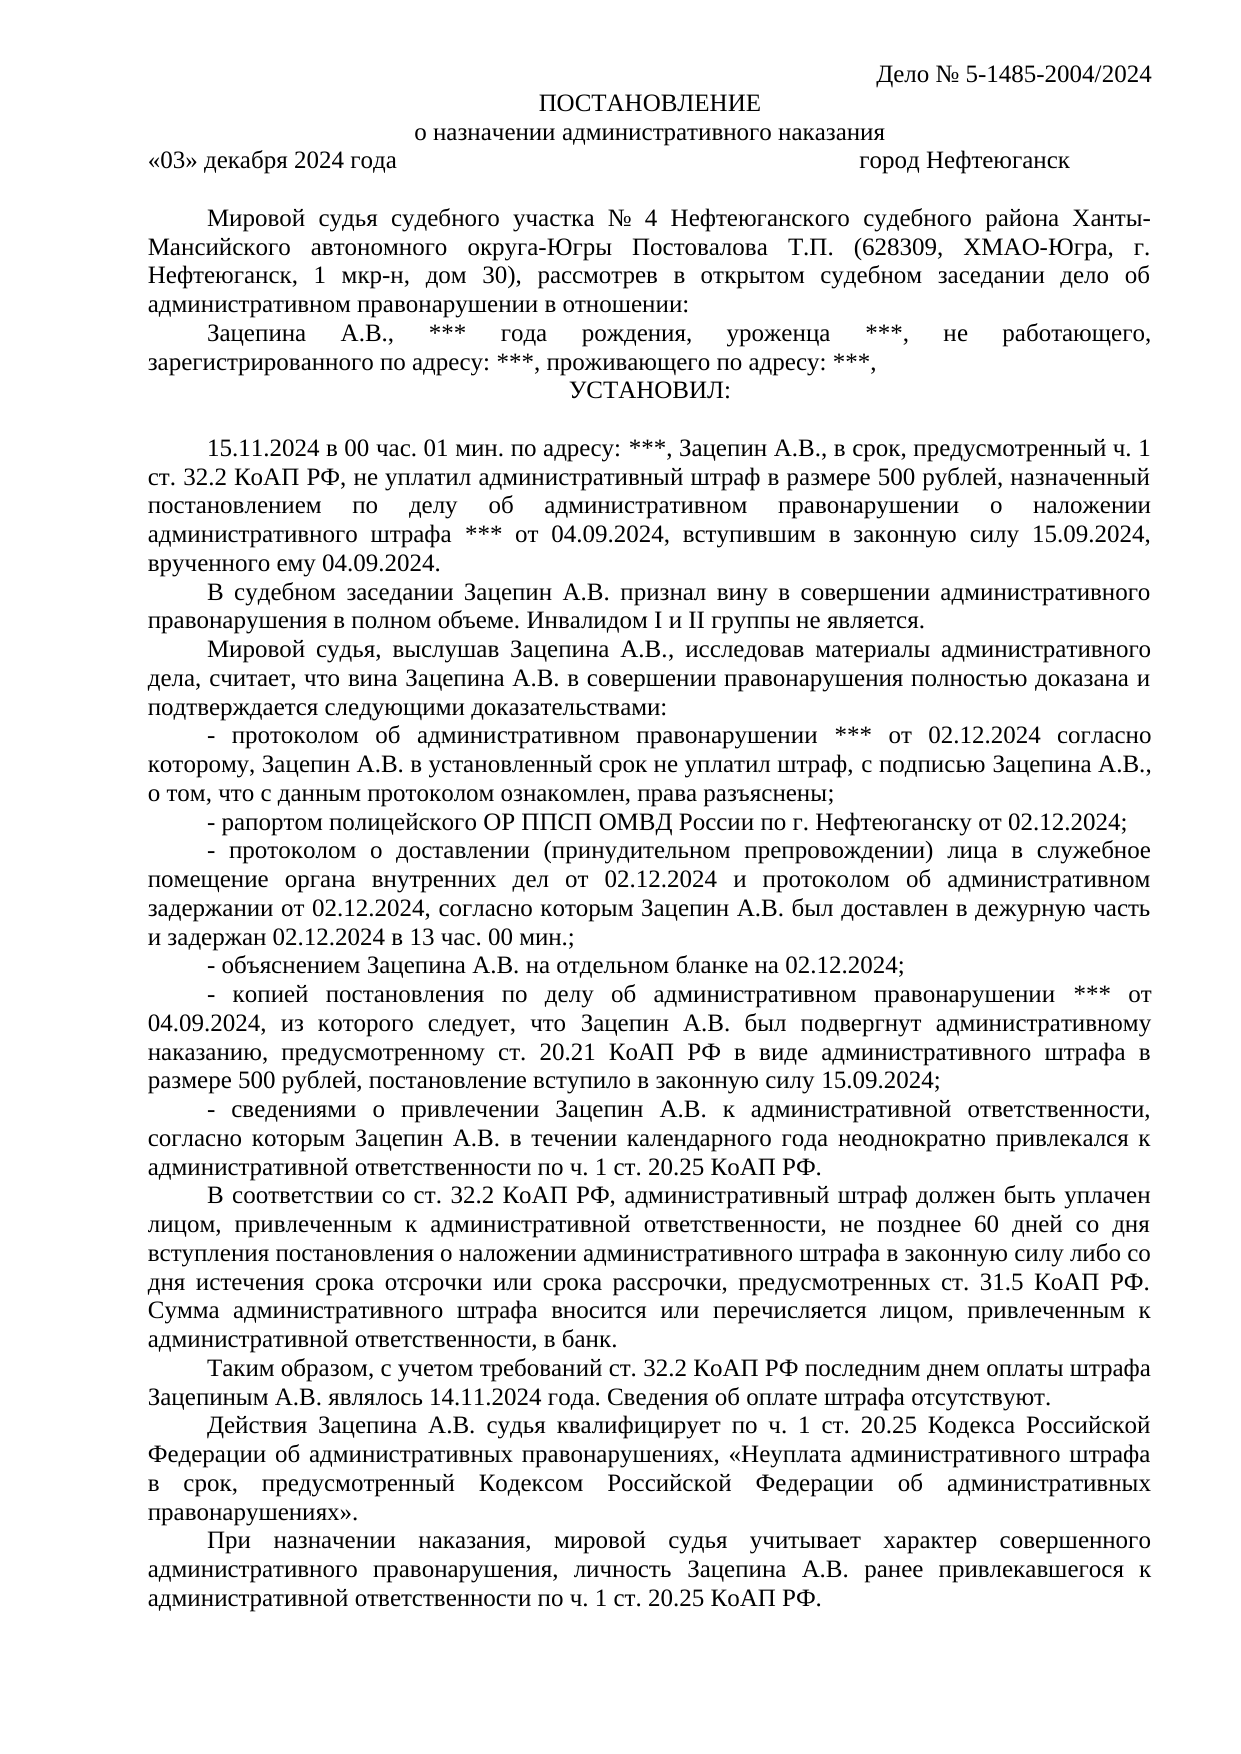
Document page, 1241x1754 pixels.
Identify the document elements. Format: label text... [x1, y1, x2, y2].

text Зацепина А.В., *** года рождения, уроженца ***, не работающего, зарегистрированного по адресу: ***, проживающего по адресу: ***, [148, 318, 1152, 375]
text В судебном заседании Зацепин А.В. признал вину в совершении административного правонарушения в полном объеме. Инвалидом I и II группы не является. [148, 577, 1152, 634]
text ПОСТАНОВЛЕНИЕ [148, 88, 1152, 117]
text Таким образом, с учетом требований ст. 32.2 КоАП РФ последним днем оплаты штрафа Зацепиным А.В. являлось 14.11.2024 года. Сведения об оплате штрафа отсутствуют. [148, 1353, 1152, 1410]
text - рапортом полицейского ОР ППСП ОМВД России по г. Нефтеюганску от 02.12.2024; [148, 807, 1152, 835]
text - сведениями о привлечении Зацепин А.В. к административной ответственности, согласно которым Зацепин А.В. в течении календарного года неоднократно привлекался к административной ответственности по ч. 1 ст. 20.25 КоАП РФ. [148, 1094, 1152, 1180]
text Действия Зацепина А.В. судья квалифицирует по ч. 1 ст. 20.25 Кодекса Российской Федерации об административных правонарушениях, «Неуплата административного штрафа в срок, предусмотренный Кодексом Российской Федерации об административных правонарушениях». [148, 1410, 1152, 1525]
text «03» декабря 2024 года город Нефтеюганск [148, 145, 1152, 174]
text - протоколом об административном правонарушении *** от 02.12.2024 согласно которому, Зацепин А.В. в установленный срок не уплатил штраф, с подписью Зацепина А.В., о том, что с данным протоколом ознакомлен, права разъяснены; [148, 720, 1152, 807]
text Мировой судья судебного участка № 4 Нефтеюганского судебного района Ханты-Мансийского автономного округа-Югры Постовалова Т.П. (628309, ХМАО-Югра, г. Нефтеюганск, 1 мкр-н, дом 30), рассмотрев в открытом судебном заседании дело об административном правонарушении в отношении: [148, 203, 1152, 318]
text - объяснением Зацепина А.В. на отдельном бланке на 02.12.2024; [148, 950, 1152, 979]
text Мировой судья, выслушав Зацепина А.В., исследовав материалы административного дела, считает, что вина Зацепина А.В. в совершении правонарушения полностью доказана и подтверждается следующими доказательствами: [148, 634, 1152, 720]
text 15.11.2024 в 00 час. 01 мин. по адресу: ***, Зацепин А.В., в срок, предусмотренный ч. 1 ст. 32.2 КоАП РФ, не уплатил административный штраф в размере 500 рублей, назначенный постановлением по делу об административном правонарушении о наложении административного штрафа *** от 04.09.2024, вступившим в законную силу 15.09.2024, врученного ему 04.09.2024. [148, 433, 1152, 577]
text - копией постановления по делу об административном правонарушении *** от 04.09.2024, из которого следует, что Зацепин А.В. был подвергнут административному наказанию, предусмотренному ст. 20.21 КоАП РФ в виде административного штрафа в размере 500 рублей, постановление вступило в законную силу 15.09.2024; [148, 979, 1152, 1094]
text о назначении административного наказания [148, 117, 1152, 145]
text В соответствии со ст. 32.2 КоАП РФ, административный штраф должен быть уплачен лицом, привлеченным к административной ответственности, не позднее 60 дней со дня вступления постановления о наложении административного штрафа в законную силу либо со дня истечения срока отсрочки или срока рассрочки, предусмотренных ст. 31.5 КоАП РФ. Сумма административного штрафа вносится или перечисляется лицом, привлеченным к административной ответственности, в банк. [148, 1180, 1152, 1353]
text При назначении наказания, мировой судья учитывает характер совершенного административного правонарушения, личность Зацепина А.В. ранее привлекавшегося к административной ответственности по ч. 1 ст. 20.25 КоАП РФ. [148, 1525, 1152, 1612]
text Дело № 5-1485-2004/2024 [148, 59, 1152, 88]
text - протоколом о доставлении (принудительном препровождении) лица в служебное помещение органа внутренних дел от 02.12.2024 и протоколом об административном задержании от 02.12.2024, согласно которым Зацепин А.В. был доставлен в дежурную часть и задержан 02.12.2024 в 13 час. 00 мин.; [148, 835, 1152, 950]
text УСТАНОВИЛ: [148, 375, 1152, 404]
